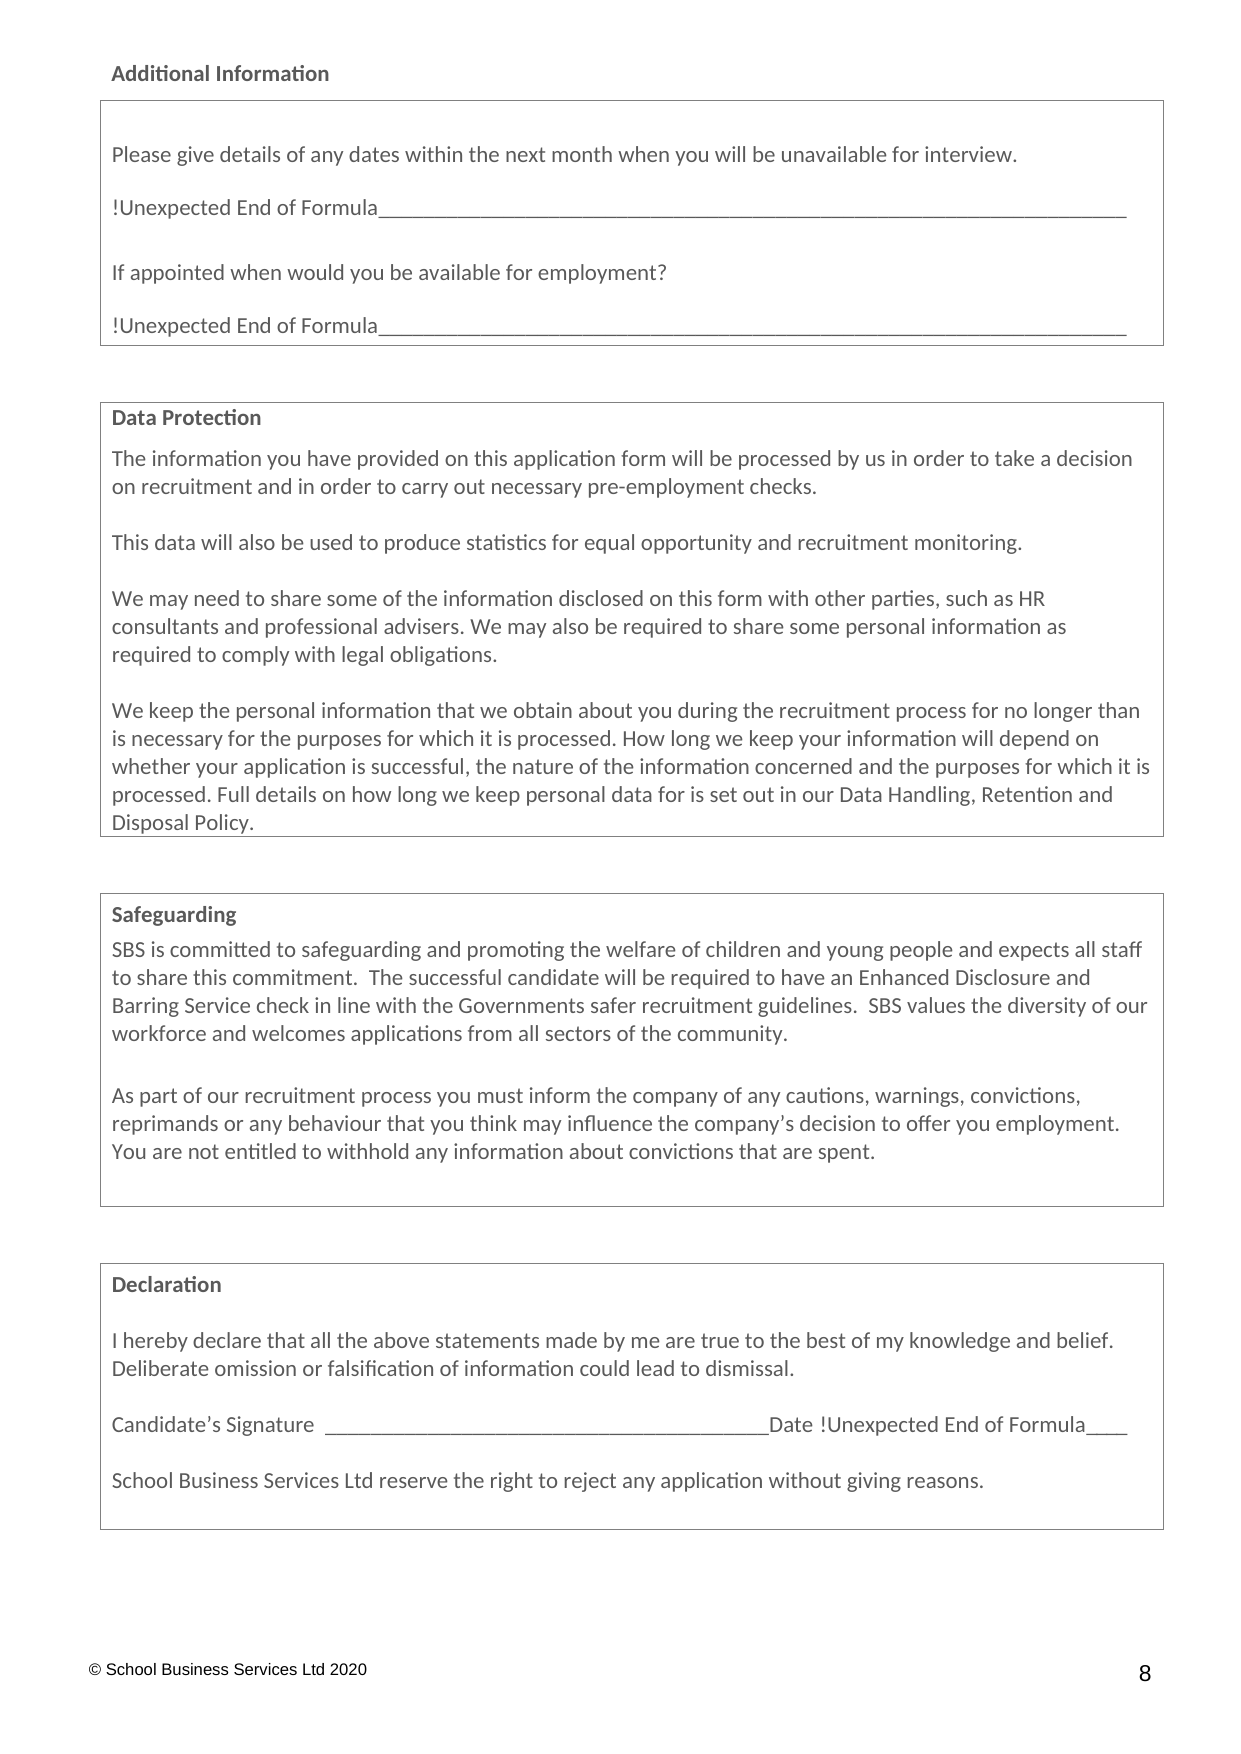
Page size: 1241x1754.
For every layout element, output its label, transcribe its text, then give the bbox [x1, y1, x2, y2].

table_cell !Unexpected End of Formula [101, 168, 1163, 227]
table_header Safeguarding SBS is committed to safeguarding and promoting the welfare of children and young people and expects all staff to share this commitment. The successful candidate will be required to have an Enhanced Disclosure and Barring Service check in line with the Governments safer recruitment guidelines. SBS values the diversity of our workforce and welcomes applications from all sectors of the community. As part of our recruitment process you must inform the company of any cautions, warnings, convictions, reprimands or any behaviour that you think may influence the company’s decision to offer you employment. You are not entitled to withhold any information about convictions that are spent. [101, 894, 1163, 1206]
table_cell If appointed when would you be available for employment? [101, 227, 1163, 286]
table_header Declaration I hereby declare that all the above statements made by me are true to the best of my knowledge and belief. Deliberate omission or falsification of information could lead to dismissal. Candidate’s Signature _______________________________________Date !Unexpected End of Formula School Business Services Ltd reserve the right to reject any application without giving reasons. [101, 1264, 1163, 1528]
table_header Data Protection The information you have provided on this application form will be processed by us in order to take a decision on recruitment and in order to carry out necessary pre-employment checks. This data will also be used to produce statistics for equal opportunity and recruitment monitoring. We may need to share some of the information disclosed on this form with other parties, such as HR consultants and professional advisers. We may also be required to share some personal information as required to comply with legal obligations. We keep the personal information that we obtain about you during the recruitment process for no longer than is necessary for the purposes for which it is processed. How long we keep your information will depend on whether your application is successful, the nature of the information concerned and the purposes for which it is processed. Full details on how long we keep personal data for is set out in our Data Handling, Retention and Disposal Policy. [101, 403, 1163, 836]
table_header Additional Information [100, 59, 1163, 87]
table_header Please give details of any dates within the next month when you will be unavailable for interview. [101, 101, 1163, 168]
table_cell !Unexpected End of Formula [101, 286, 1163, 345]
